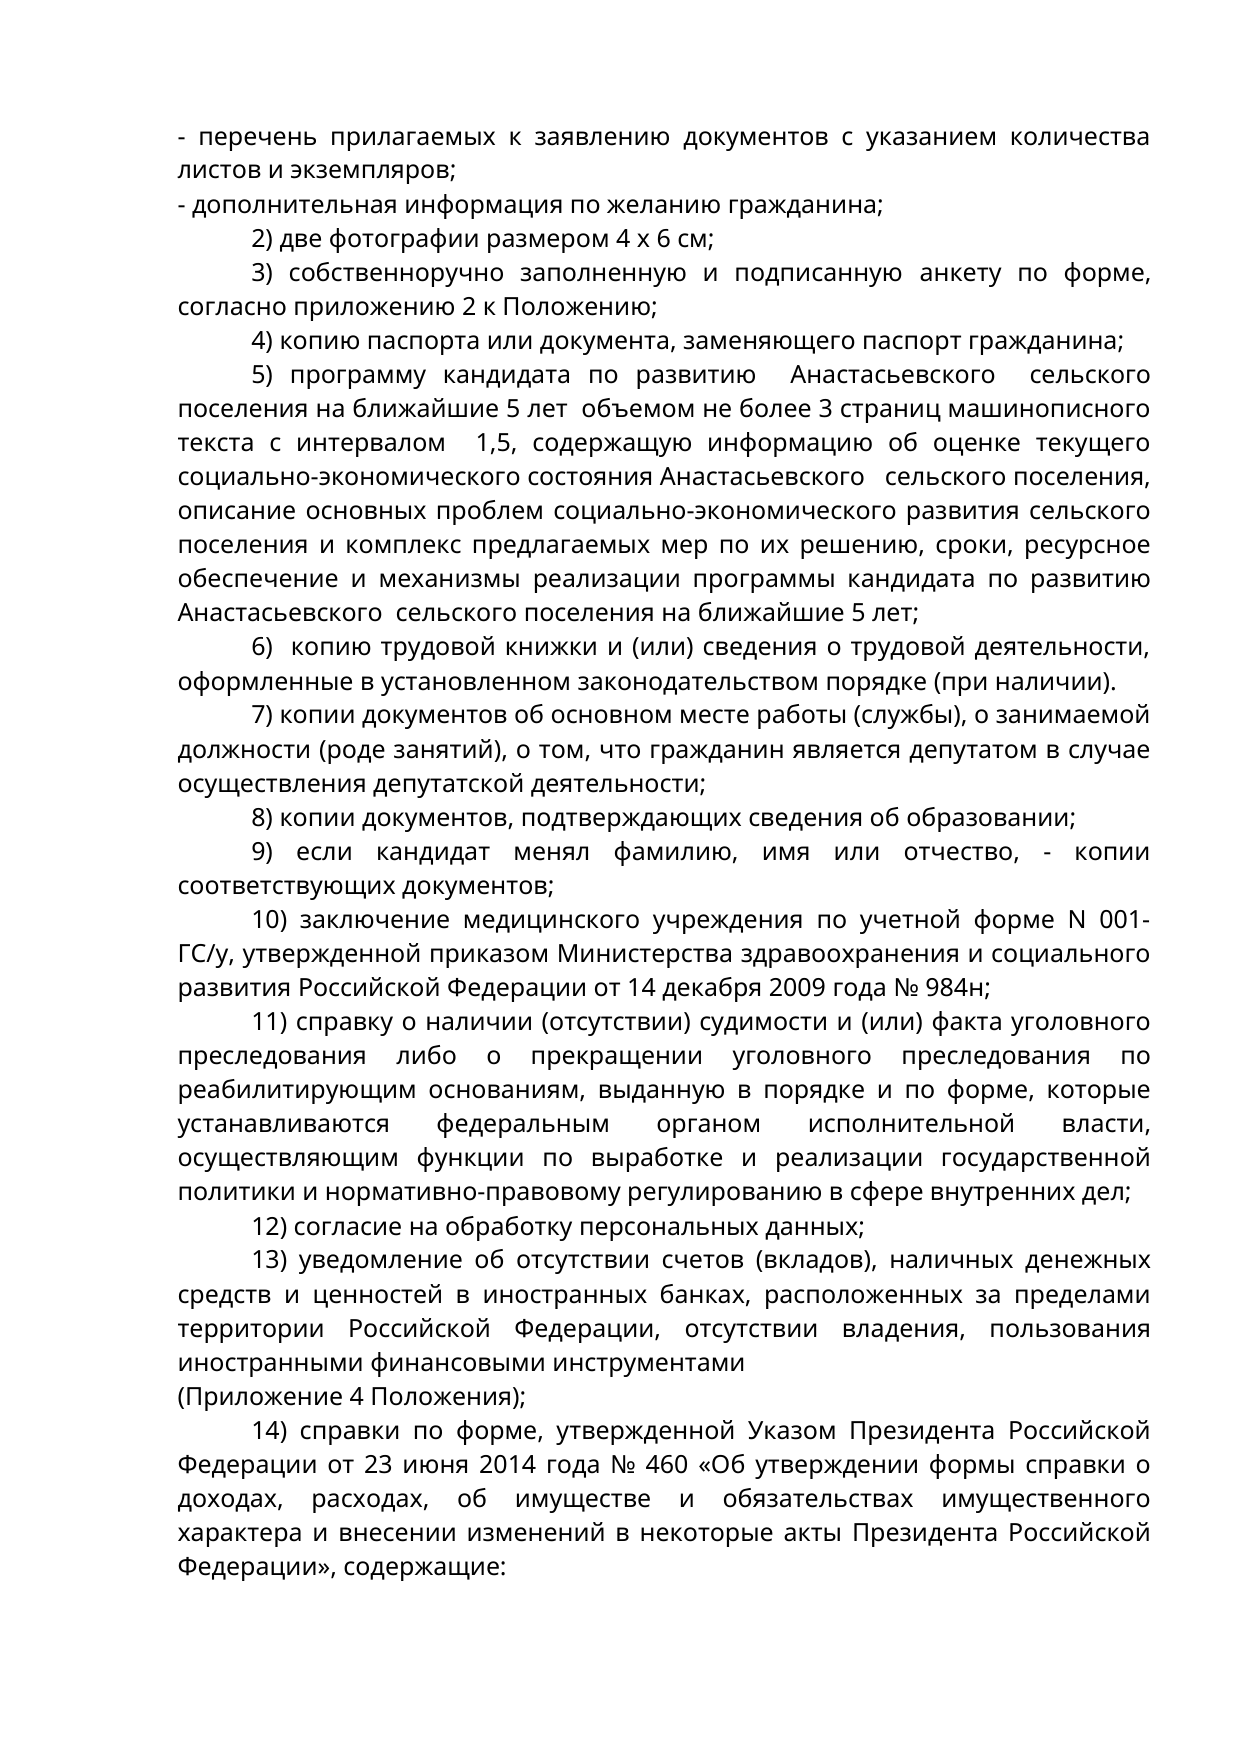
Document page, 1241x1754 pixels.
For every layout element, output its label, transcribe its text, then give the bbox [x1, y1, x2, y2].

text 4) копию паспорта или документа, заменяющего паспорт гражданина; [177, 322, 1152, 357]
text 8) копии документов, подтверждающих сведения об образовании; [177, 799, 1152, 833]
text - перечень прилагаемых к заявлению документов с указанием количества листов и экземпляров; [177, 118, 1152, 186]
text 5) программу кандидата по развитию Анастасьевского сельского поселения на ближайшие 5 лет объемом не более 3 страниц машинописного текста с интервалом 1,5, содержащую информацию об оценке текущего социально-экономического состояния Анастасьевского сельского поселения, описание основных проблем социально-экономического развития сельского поселения и комплекс предлагаемых мер по их решению, сроки, ресурсное обеспечение и механизмы реализации программы кандидата по развитию Анастасьевского сельского поселения на ближайшие 5 лет; [177, 357, 1152, 629]
text 10) заключение медицинского учреждения по учетной форме N 001-ГС/у, утвержденной приказом Министерства здравоохранения и социального развития Российской Федерации от 14 декабря 2009 года № 984н; [177, 902, 1152, 1004]
text 9) если кандидат менял фамилию, имя или отчество, - копии соответствующих документов; [177, 833, 1152, 902]
text 2) две фотографии размером 4 x 6 см; [177, 220, 1152, 254]
text 14) справки по форме, утвержденной Указом Президента Российской Федерации от 23 июня 2014 года № 460 «Об утверждении формы справки о доходах, расходах, об имуществе и обязательствах имущественного характера и внесении изменений в некоторые акты Президента Российской Федерации», содержащие: [177, 1412, 1152, 1583]
text 3) собственноручно заполненную и подписанную анкету по форме, согласно приложению 2 к Положению; [177, 254, 1152, 322]
text 11) справку о наличии (отсутствии) судимости и (или) факта уголовного преследования либо о прекращении уголовного преследования по реабилитирующим основаниям, выданную в порядке и по форме, которые устанавливаются федеральным органом исполнительной власти, осуществляющим функции по выработке и реализации государственной политики и нормативно-правовому регулированию в сфере внутренних дел; [177, 1004, 1152, 1208]
text (Приложение 4 Положения); [177, 1378, 1152, 1412]
text 7) копии документов об основном месте работы (службы), о занимаемой должности (роде занятий), о том, что гражданин является депутатом в случае осуществления депутатской деятельности; [177, 697, 1152, 799]
text - дополнительная информация по желанию гражданина; [177, 186, 1152, 220]
text 13) уведомление об отсутствии счетов (вкладов), наличных денежных средств и ценностей в иностранных банках, расположенных за пределами территории Российской Федерации, отсутствии владения, пользования иностранными финансовыми инструментами [177, 1242, 1152, 1378]
text 6) копию трудовой книжки и (или) сведения о трудовой деятельности, оформленные в установленном законодательством порядке (при наличии). [177, 629, 1152, 697]
text 12) согласие на обработку персональных данных; [177, 1208, 1152, 1242]
